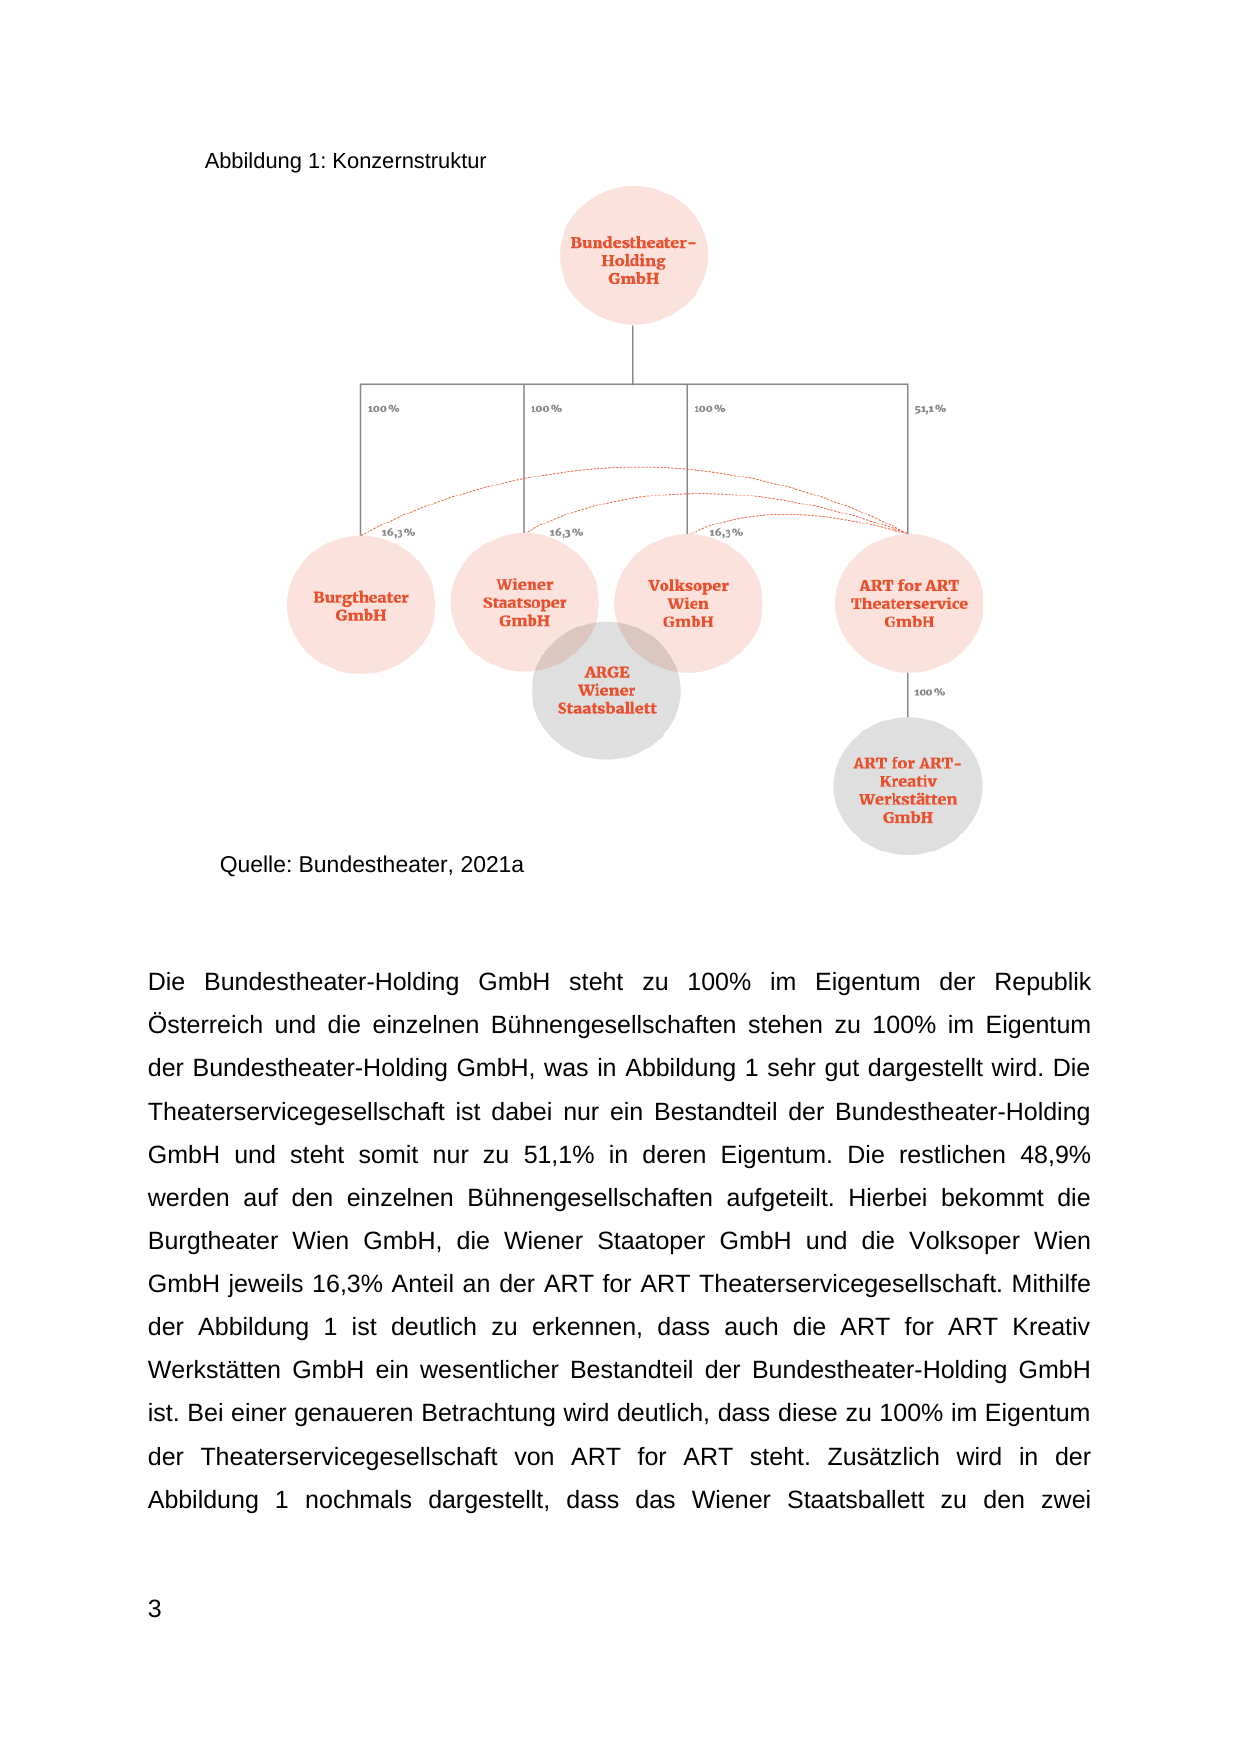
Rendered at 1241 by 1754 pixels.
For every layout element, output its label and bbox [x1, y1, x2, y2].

picture [204, 184, 1090, 880]
text [148, 967, 1092, 1513]
